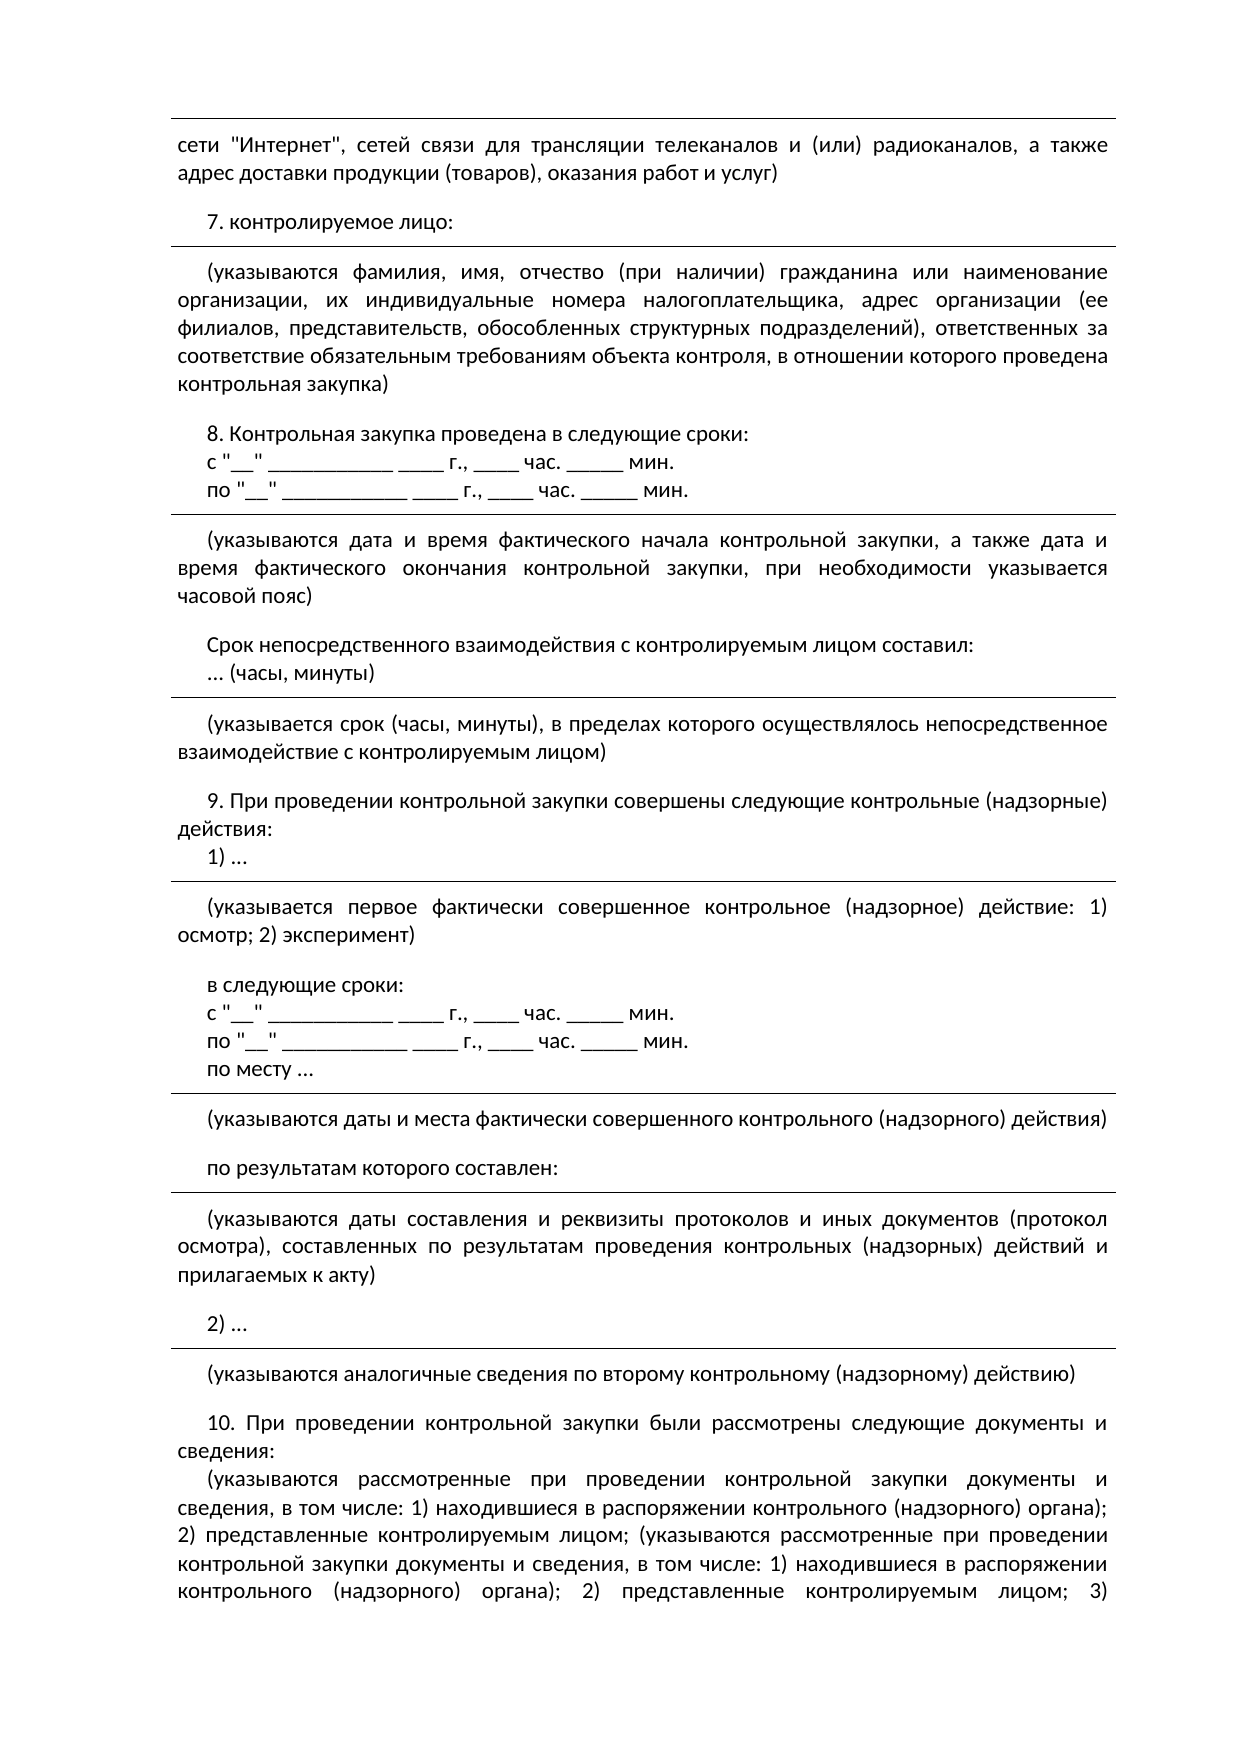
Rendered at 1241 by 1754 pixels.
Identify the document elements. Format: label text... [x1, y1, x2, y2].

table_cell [171, 119, 1116, 196]
table_cell 2) ... [171, 1298, 1116, 1348]
table_cell (указываются даты составления и реквизиты протоколов и иных документов (протокол осмотра), составленных по результатам проведения контрольных (надзорных) действий и прилагаемых к акту) [171, 1193, 1116, 1298]
table_cell (указываются фамилия, имя, отчество (при наличии) гражданина или наименование организации, их индивидуальные номера налогоплательщика, адрес организации (ее филиалов, представительств, обособленных структурных подразделений), ответственных за соответствие обязательным требованиям объекта контроля, в отношении которого проведена контрольная закупка) [171, 247, 1116, 408]
table_cell 8. Контрольная закупка проведена в следующие сроки: с "__" ___________ ____ г., ____ час. _____ мин. по "__" ___________ ____ г., ____ час. _____ мин. [171, 408, 1116, 513]
table_cell (указываются дата и время фактического начала контрольной закупки, а также дата и время фактического окончания контрольной закупки, при необходимости указывается часовой пояс) [171, 515, 1116, 620]
table_cell (указываются аналогичные сведения по второму контрольному (надзорному) действию) [171, 1349, 1116, 1398]
table_cell по результатам которого составлен: [171, 1143, 1116, 1192]
table_cell Срок непосредственного взаимодействия с контролируемым лицом составил: ... (часы, минуты) [171, 620, 1116, 697]
table_cell (указываются даты и места фактически совершенного контрольного (надзорного) действия) [171, 1094, 1116, 1143]
table_cell в следующие сроки: с "__" ___________ ____ г., ____ час. _____ мин. по "__" ___________ ____ г., ____ час. _____ мин. по месту ... [171, 959, 1116, 1092]
table_cell 7. контролируемое лицо: [171, 196, 1116, 246]
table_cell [171, 1398, 1116, 1615]
table_cell 9. При проведении контрольной закупки совершены следующие контрольные (надзорные) действия: 1) ... [171, 775, 1116, 881]
table_cell (указывается срок (часы, минуты), в пределах которого осуществлялось непосредственное взаимодействие с контролируемым лицом) [171, 698, 1116, 775]
table_cell (указывается первое фактически совершенное контрольное (надзорное) действие: 1) осмотр; 2) эксперимент) [171, 882, 1116, 959]
